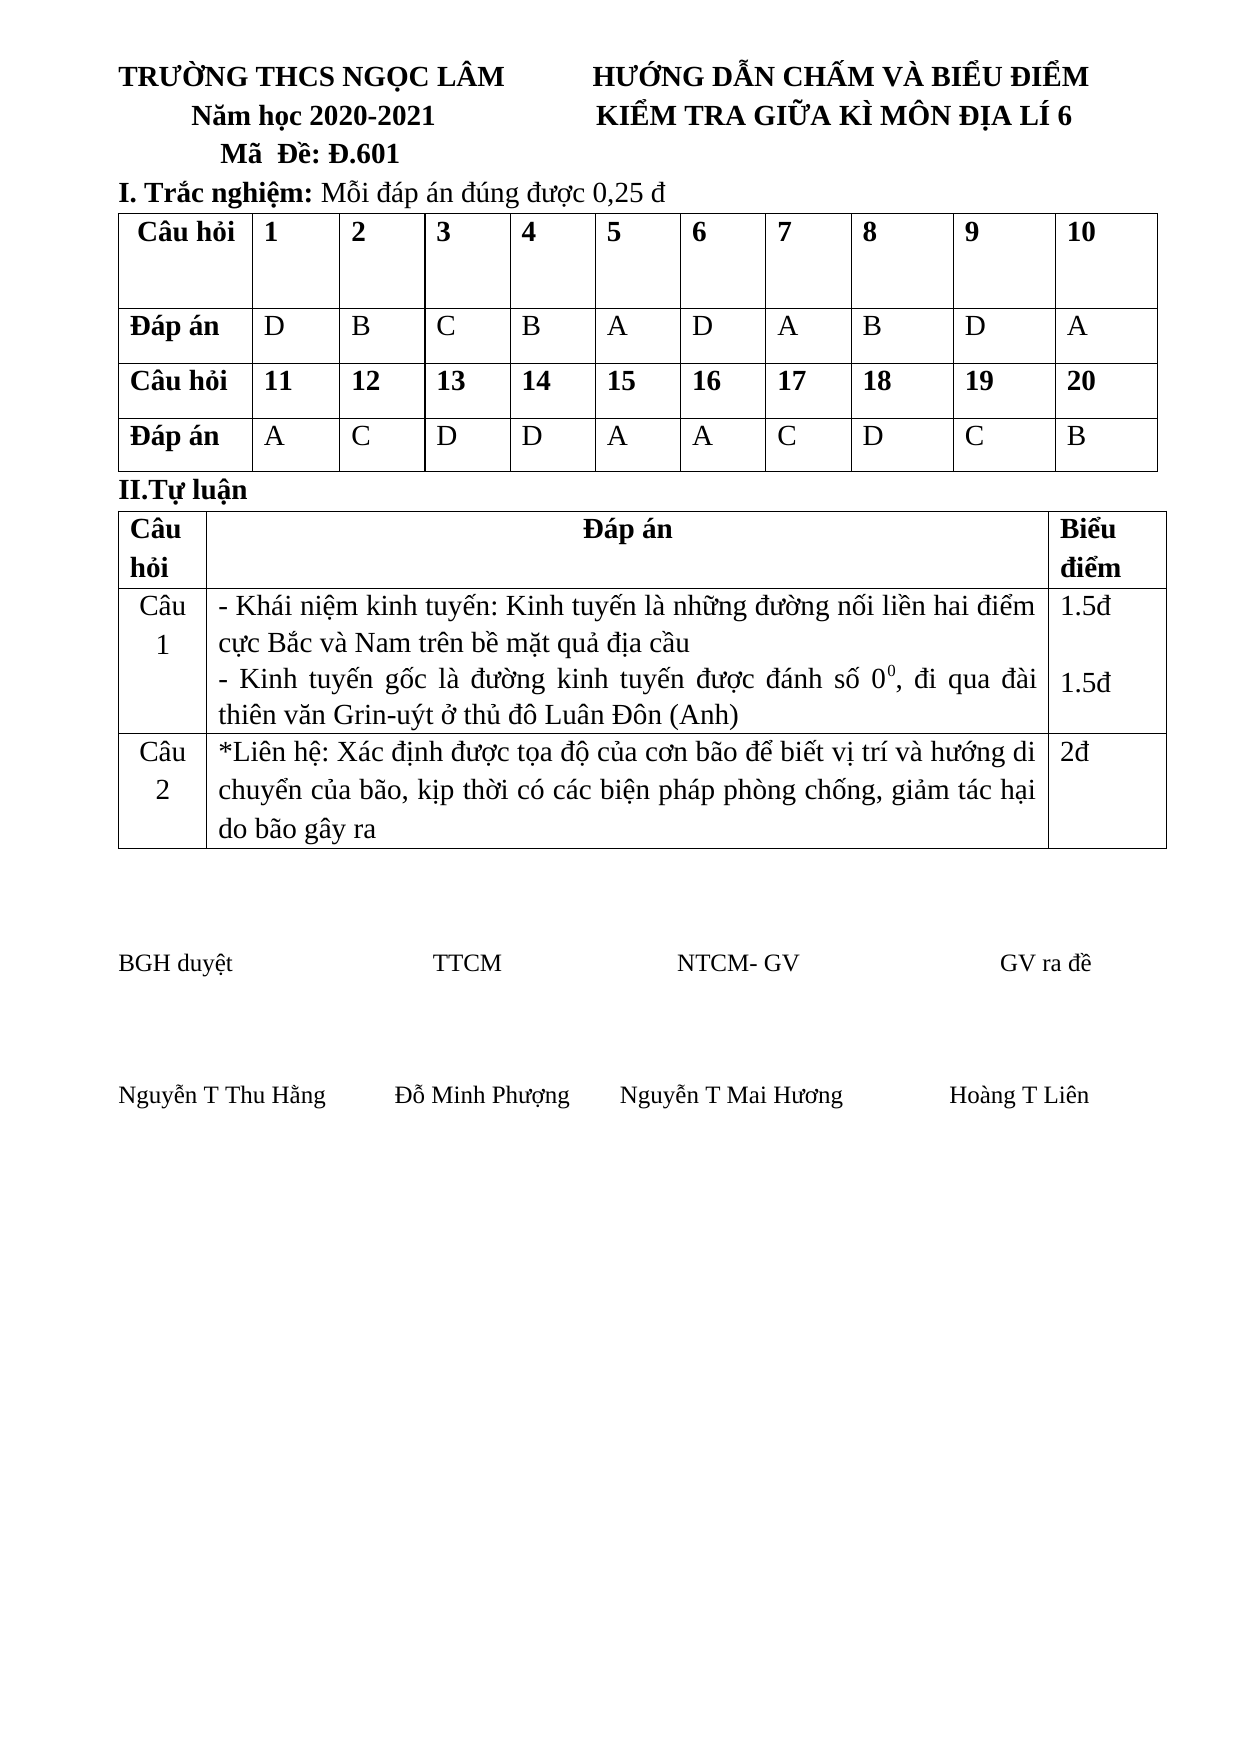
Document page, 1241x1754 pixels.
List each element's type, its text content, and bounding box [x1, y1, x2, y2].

table_cell C [426, 309, 510, 362]
table_cell A [1056, 309, 1157, 362]
table_cell 2đ [1049, 734, 1166, 848]
table_cell A [253, 419, 339, 471]
table_cell 11 [253, 364, 339, 417]
table_cell D [426, 419, 510, 471]
text Mã Đề: Đ.601 [118, 136, 1122, 170]
table_cell Câu hỏi [119, 364, 252, 417]
table_cell B [511, 309, 595, 362]
table_header Biểu điểm [1049, 512, 1166, 587]
table_header 6 [681, 214, 765, 307]
table_cell D [954, 309, 1055, 362]
table_cell C [340, 419, 424, 471]
table_cell B [1056, 419, 1157, 471]
text I. Trắc nghiệm: Mỗi đáp án đúng được 0,25 đ [118, 175, 1122, 208]
table_cell C [954, 419, 1055, 471]
table_header 9 [954, 214, 1055, 307]
table_cell - Khái niệm kinh tuyến: Kinh tuyến là những đường nối liền hai điểm cực Bắc và Nam trên bề mặt quả địa cầu - Kinh tuyến gốc là đường kinh tuyến được đánh số 00, đi qua đài thiên văn Grin-uýt ở thủ đô Luân Đôn (Anh) [207, 589, 1048, 733]
table_cell C [766, 419, 851, 471]
text Năm học 2020-2021 KIỂM TRA GIỮA KÌ MÔN ĐỊA LÍ 6 [118, 98, 1122, 131]
table_cell 14 [511, 364, 595, 417]
text BGH duyệt TTCM NTCM- GV GV ra đề [118, 948, 1117, 977]
table_header 8 [852, 214, 953, 307]
table_cell 18 [852, 364, 953, 417]
table_header Câu hỏi [119, 512, 206, 587]
table_header Câu hỏi [119, 214, 252, 307]
table_cell 1.5đ 1.5đ [1049, 589, 1166, 733]
table_header 4 [511, 214, 595, 307]
table_header 3 [426, 214, 510, 307]
table_cell 19 [954, 364, 1055, 417]
table_header 10 [1056, 214, 1157, 307]
table_cell D [511, 419, 595, 471]
table_cell A [596, 309, 680, 362]
table_cell Câu 1 [119, 589, 206, 733]
table_cell D [852, 419, 953, 471]
text Nguyễn T Thu Hằng Đỗ Minh Phượng Nguyễn T Mai Hương Hoàng T Liên [118, 1080, 1122, 1109]
table_cell Đáp án [119, 309, 252, 362]
table_header Đáp án [207, 512, 1048, 587]
table_cell 15 [596, 364, 680, 417]
table_cell D [681, 309, 765, 362]
text II.Tự luận [118, 472, 1122, 506]
table_header 1 [253, 214, 339, 307]
table_cell 13 [426, 364, 510, 417]
table_cell B [852, 309, 953, 362]
table_cell A [766, 309, 851, 362]
table_cell A [681, 419, 765, 471]
table_cell B [340, 309, 424, 362]
table_header 7 [766, 214, 851, 307]
table_cell Đáp án [119, 419, 252, 471]
table_header 5 [596, 214, 680, 307]
table_cell *Liên hệ: Xác định được tọa độ của cơn bão để biết vị trí và hướng di chuyển của bão, kịp thời có các biện pháp phòng chống, giảm tác hại do bão gây ra [207, 734, 1048, 848]
table_cell D [253, 309, 339, 362]
table_cell Câu 2 [119, 734, 206, 848]
table_cell 20 [1056, 364, 1157, 417]
text TRƯỜNG THCS NGỌC LÂM HƯỚNG DẪN CHẤM VÀ BIỂU ĐIỂM [118, 59, 1122, 93]
table_cell A [596, 419, 680, 471]
table_cell 17 [766, 364, 851, 417]
table_header 2 [340, 214, 424, 307]
table_cell 12 [340, 364, 424, 417]
table_cell 16 [681, 364, 765, 417]
